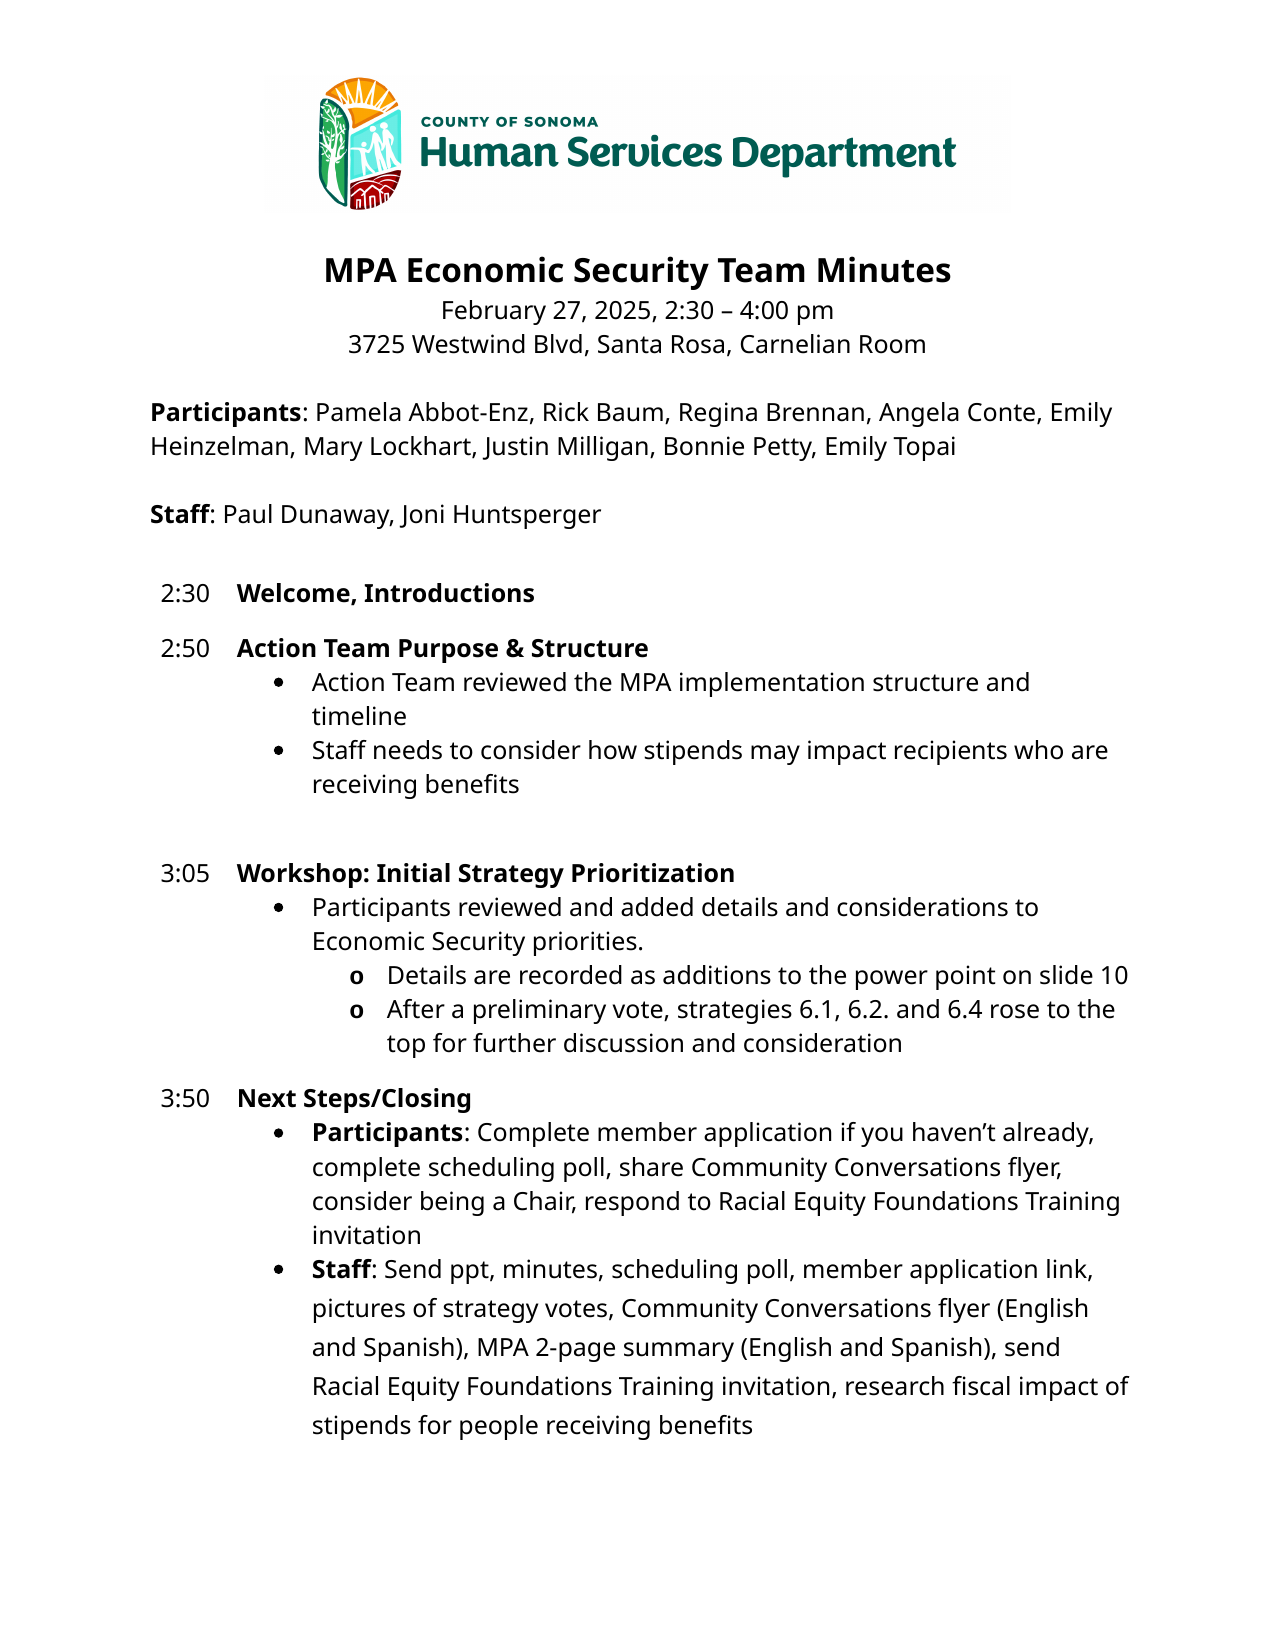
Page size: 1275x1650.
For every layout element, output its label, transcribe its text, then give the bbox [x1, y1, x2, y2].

table_cell 3:50 [150, 1071, 226, 1473]
text Participants: Pamela Abbot-Enz, Rick Baum, Regina Brennan, Angela Conte, Emily Heinzelman, Mary Lockhart, Justin Milligan, Bonnie Petty, Emily Topai [150, 394, 1125, 463]
text MPA Economic Security Team Minutes [150, 247, 1125, 292]
table_cell 3:05 [150, 845, 226, 1071]
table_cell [226, 1071, 1143, 1473]
text February 27, 2025, 2:30 – 4:00 pm [150, 292, 1125, 326]
table_header 2:30 [150, 565, 226, 620]
picture [264, 75, 1011, 213]
text 3725 Westwind Blvd, Santa Rosa, Carnelian Room [150, 326, 1125, 361]
table_cell Workshop: Initial Strategy Prioritization Participants reviewed and added details and considerations to Economic Security priorities. Details are recorded as additions to the power point on slide 10 After a preliminary vote, strategies 6.1, 6.2. and 6.4 rose to the top for further discussion and consideration [226, 845, 1143, 1071]
table_cell Action Team Purpose & Structure Action Team reviewed the MPA implementation structure and timeline Staff needs to consider how stipends may impact recipients who are receiving benefits [226, 620, 1143, 845]
table_header Welcome, Introductions [226, 565, 1143, 620]
table_cell 2:50 [150, 620, 226, 845]
text Staff: Paul Dunaway, Joni Huntsperger [150, 497, 1125, 531]
